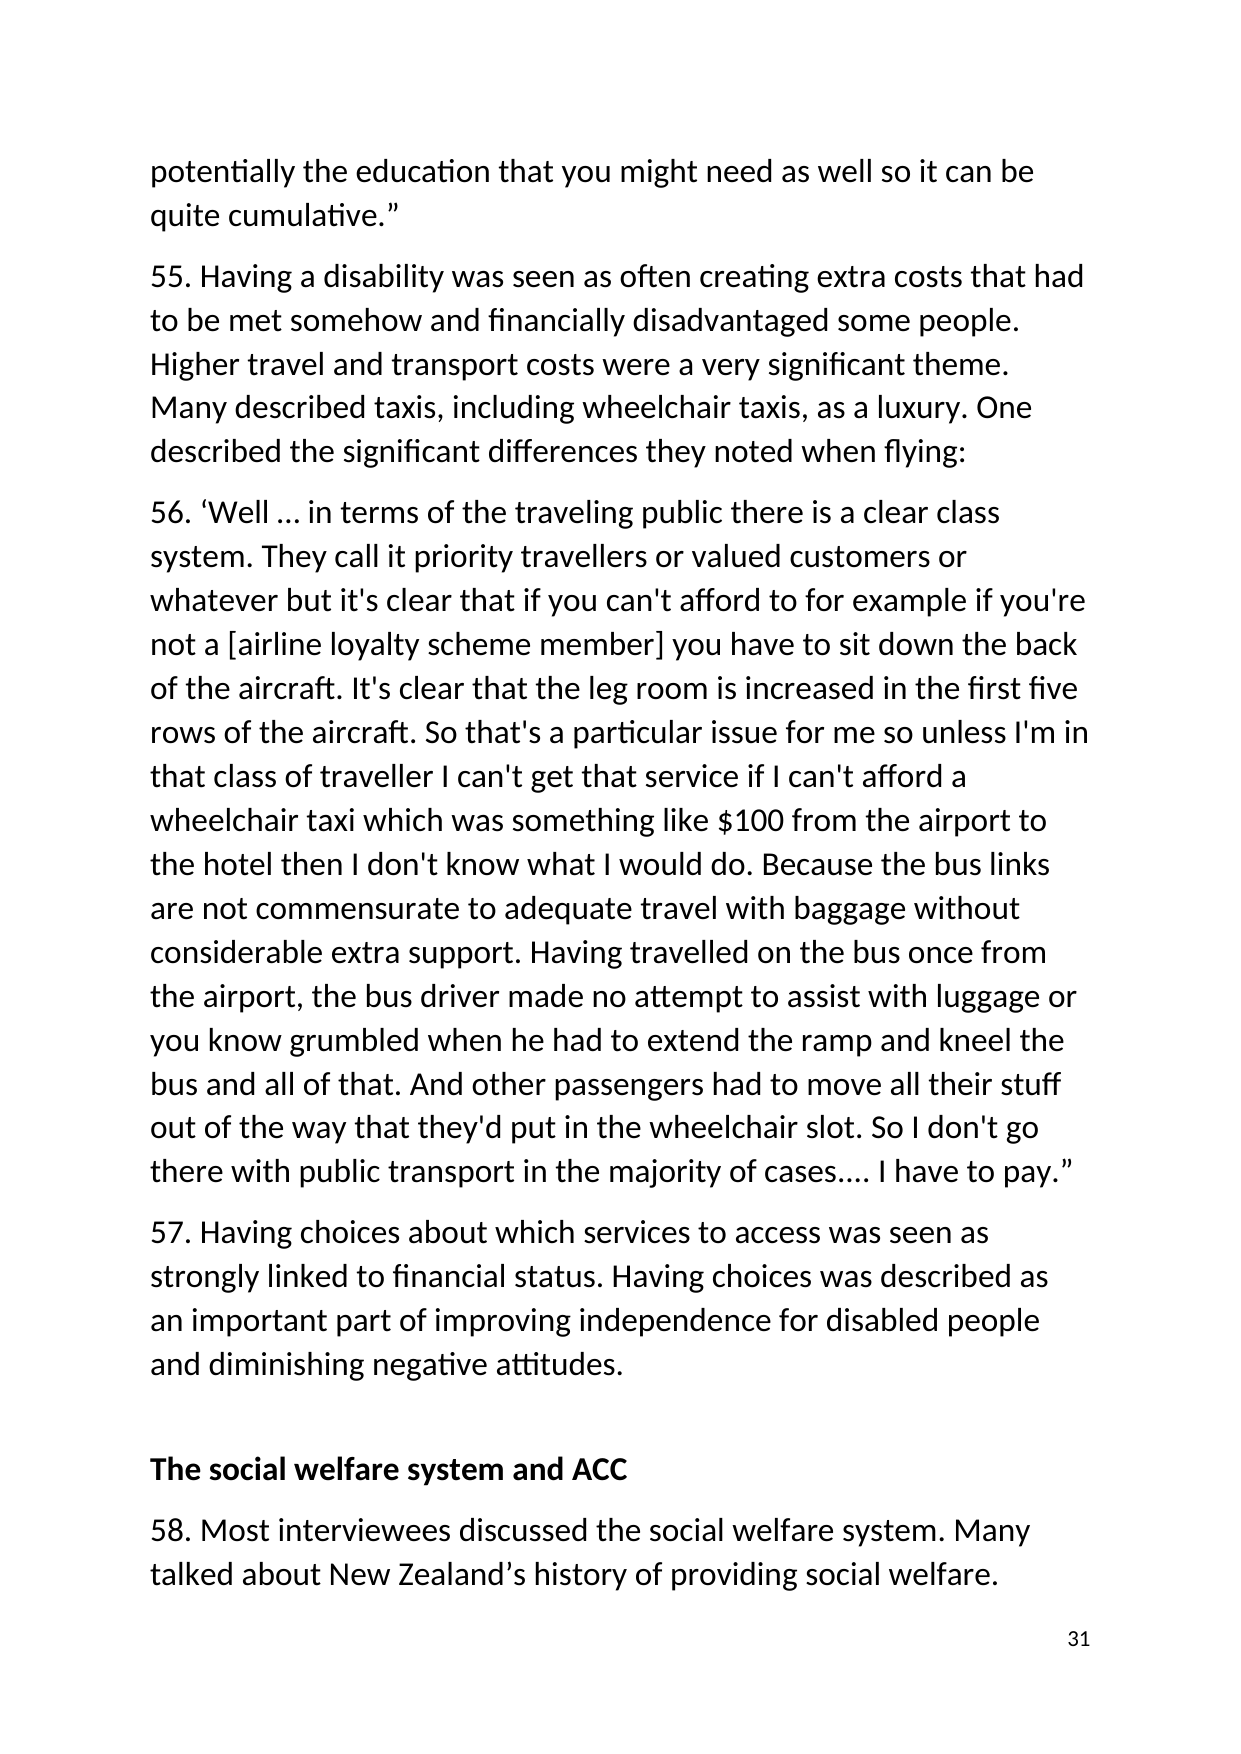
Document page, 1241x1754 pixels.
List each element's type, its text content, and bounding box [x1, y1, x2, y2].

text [150, 1509, 1090, 1593]
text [150, 150, 1090, 235]
text The social welfare system and ACC [150, 1448, 1090, 1489]
text 55. Having a disability was seen as often creating extra costs that had to be met somehow and financially disadvantaged some people. Higher travel and transport costs were a very significant theme. Many described taxis, including wheelchair taxis, as a luxury. One described the significant differences they noted when flying: [150, 254, 1090, 471]
text 56. ‘Well … in terms of the traveling public there is a clear class system. They call it priority travellers or valued customers or whatever but it's clear that if you can't afford to for example if you're not a [airline loyalty scheme member] you have to sit down the back of the aircraft. It's clear that the leg room is increased in the first five rows of the aircraft. So that's a particular issue for me so unless I'm in that class of traveller I can't get that service if I can't afford a wheelchair taxi which was something like $100 from the airport to the hotel then I don't know what I would do. Because the bus links are not commensurate to adequate travel with baggage without considerable extra support. Having travelled on the bus once from the airport, the bus driver made no attempt to assist with luggage or you know grumbled when he had to extend the ramp and kneel the bus and all of that. And other passengers had to move all their stuff out of the way that they'd put in the wheelchair slot. So I don't go there with public transport in the majority of cases.... I have to pay.” [150, 491, 1090, 1191]
text 57. Having choices about which services to access was seen as strongly linked to financial status. Having choices was described as an important part of improving independence for disabled people and diminishing negative attitudes. [150, 1211, 1090, 1384]
